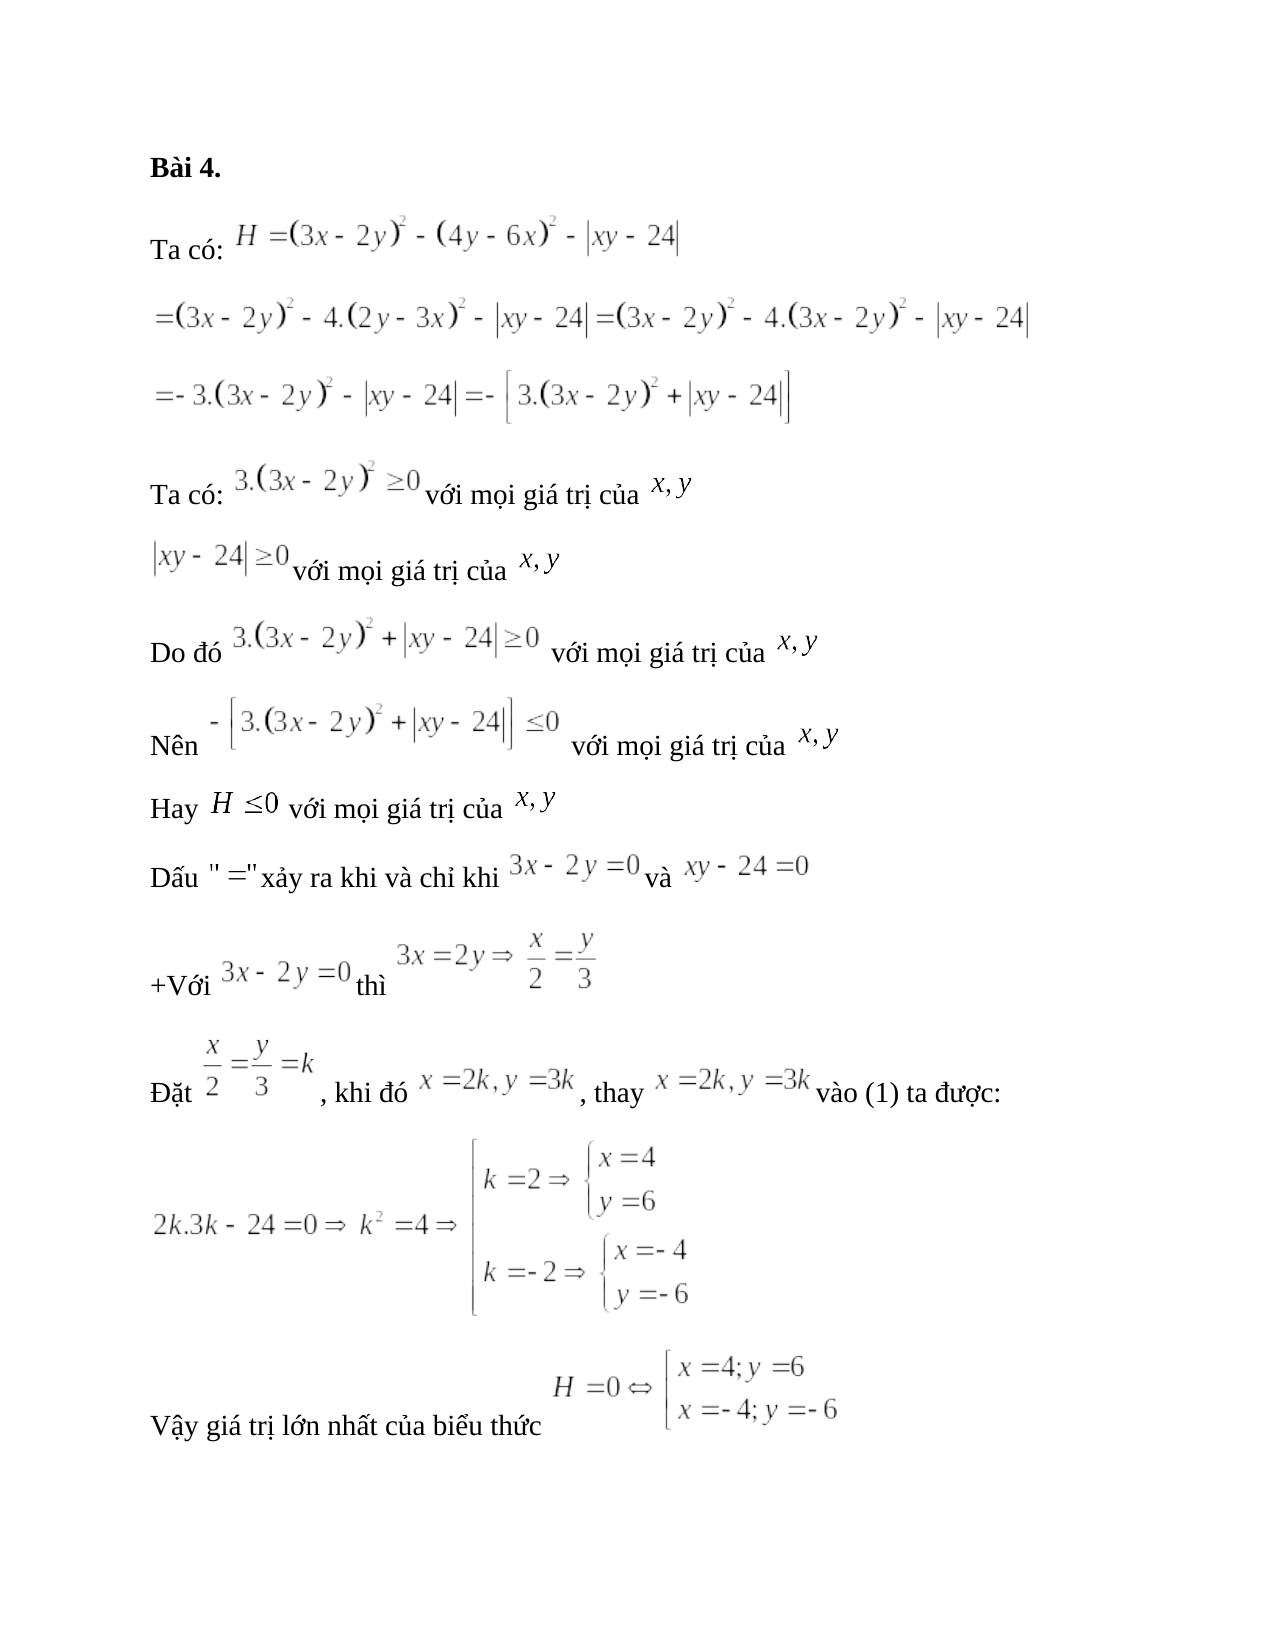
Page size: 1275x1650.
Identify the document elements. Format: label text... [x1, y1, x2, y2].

text +Với thì [150, 920, 1196, 1001]
text Bài 4. [150, 150, 1196, 183]
text với mọi giá trị của [150, 536, 1196, 586]
text Hay với mọi giá trị của [150, 787, 1196, 824]
text Ta có: [150, 209, 1196, 266]
text Ta có: với mọi giá trị của [150, 454, 1196, 510]
text Dấu xảy ra khi và chỉ khi và [150, 850, 1196, 894]
text Đặt , khi đó , thay vào (1) ta được: [150, 1027, 1196, 1108]
text Vậy giá trị lớn nhất của biểu thức [150, 1346, 1196, 1441]
text Nên với mọi giá trị của [150, 694, 1196, 761]
text Do đó với mọi giá trị của [150, 612, 1196, 668]
